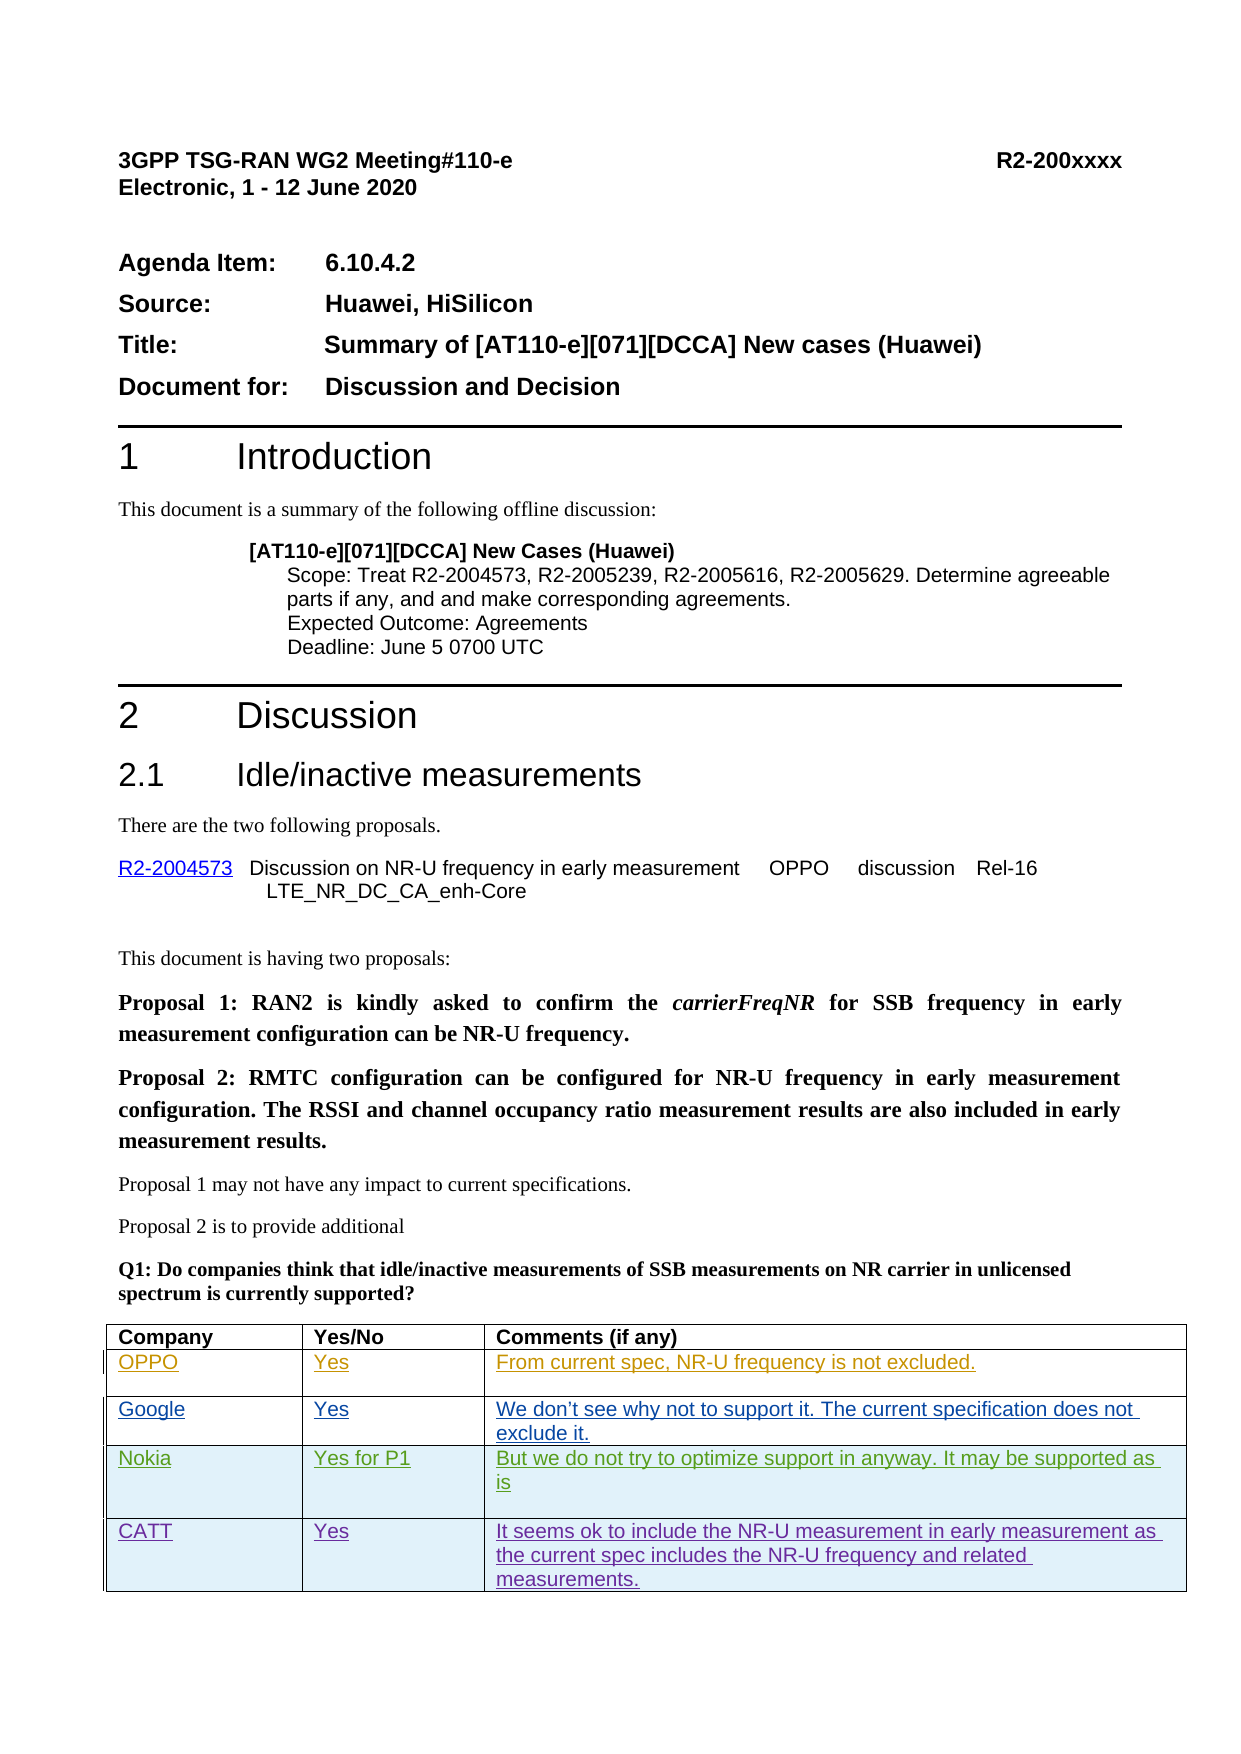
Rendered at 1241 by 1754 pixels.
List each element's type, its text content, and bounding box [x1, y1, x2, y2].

subtitle 2 Discussion [118, 687, 1122, 737]
table_cell [303, 1350, 484, 1396]
table_cell [107, 1350, 302, 1396]
table_header Comments (if any) [485, 1325, 1186, 1349]
text Deadline: June 5 0700 UTC [249, 635, 1122, 659]
table_header Yes/No [303, 1325, 484, 1349]
subtitle 1 Introduction [118, 428, 1122, 478]
table_header Company [107, 1325, 302, 1349]
text [AT110-e][071][DCCA] New Cases (Huawei) [249, 539, 1122, 563]
text Proposal 1 may not have any impact to current specifications. [118, 1172, 1122, 1196]
text Proposal 1: RAN2 is kindly asked to confirm the carrierFreqNR for SSB frequency in early measurement configuration can be NR-U frequency. [118, 989, 1122, 1047]
table_cell [485, 1350, 1186, 1396]
text 3GPP TSG-RAN WG2 Meeting#110-e R2-200xxxx [118, 147, 1122, 174]
table_cell [303, 1397, 484, 1445]
table_cell [485, 1397, 1186, 1445]
subtitle 2.1 Idle/inactive measurements [118, 755, 1122, 794]
text R2-2004573 Discussion on NR-U frequency in early measurement OPPO discussion Rel-16 LTE_NR_DC_CA_enh-Core [118, 855, 1122, 903]
text This document is a summary of the following offline discussion: [118, 496, 1122, 521]
text There are the two following proposals. [118, 812, 1122, 837]
text Title: Summary of [AT110-e][071][DCCA] New cases (Huawei) [118, 330, 1122, 359]
text Agenda Item: 6.10.4.2 [118, 248, 1122, 276]
text Electronic, 1 - 12 June 2020 [118, 174, 1122, 200]
text Proposal 2: RMTC configuration can be configured for NR-U frequency in early measurement configuration. The RSSI and channel occupancy ratio measurement results are also included in early measurement results. [118, 1064, 1122, 1154]
text Document for: Discussion and Decision [118, 371, 1122, 400]
text This document is having two proposals: [118, 946, 1122, 970]
text Scope: Treat R2-2004573, R2-2005239, R2-2005616, R2-2005629. Determine agreeable parts if any, and and make corresponding agreements. [287, 563, 1122, 611]
text Source: Huawei, HiSilicon [118, 289, 1122, 318]
text Q1: Do companies think that idle/inactive measurements of SSB measurements on NR carrier in unlicensed spectrum is currently supported? [118, 1257, 1122, 1305]
text Proposal 2 is to provide additional [118, 1214, 1122, 1238]
table_cell [107, 1397, 302, 1445]
text Expected Outcome: Agreements [249, 611, 1122, 635]
